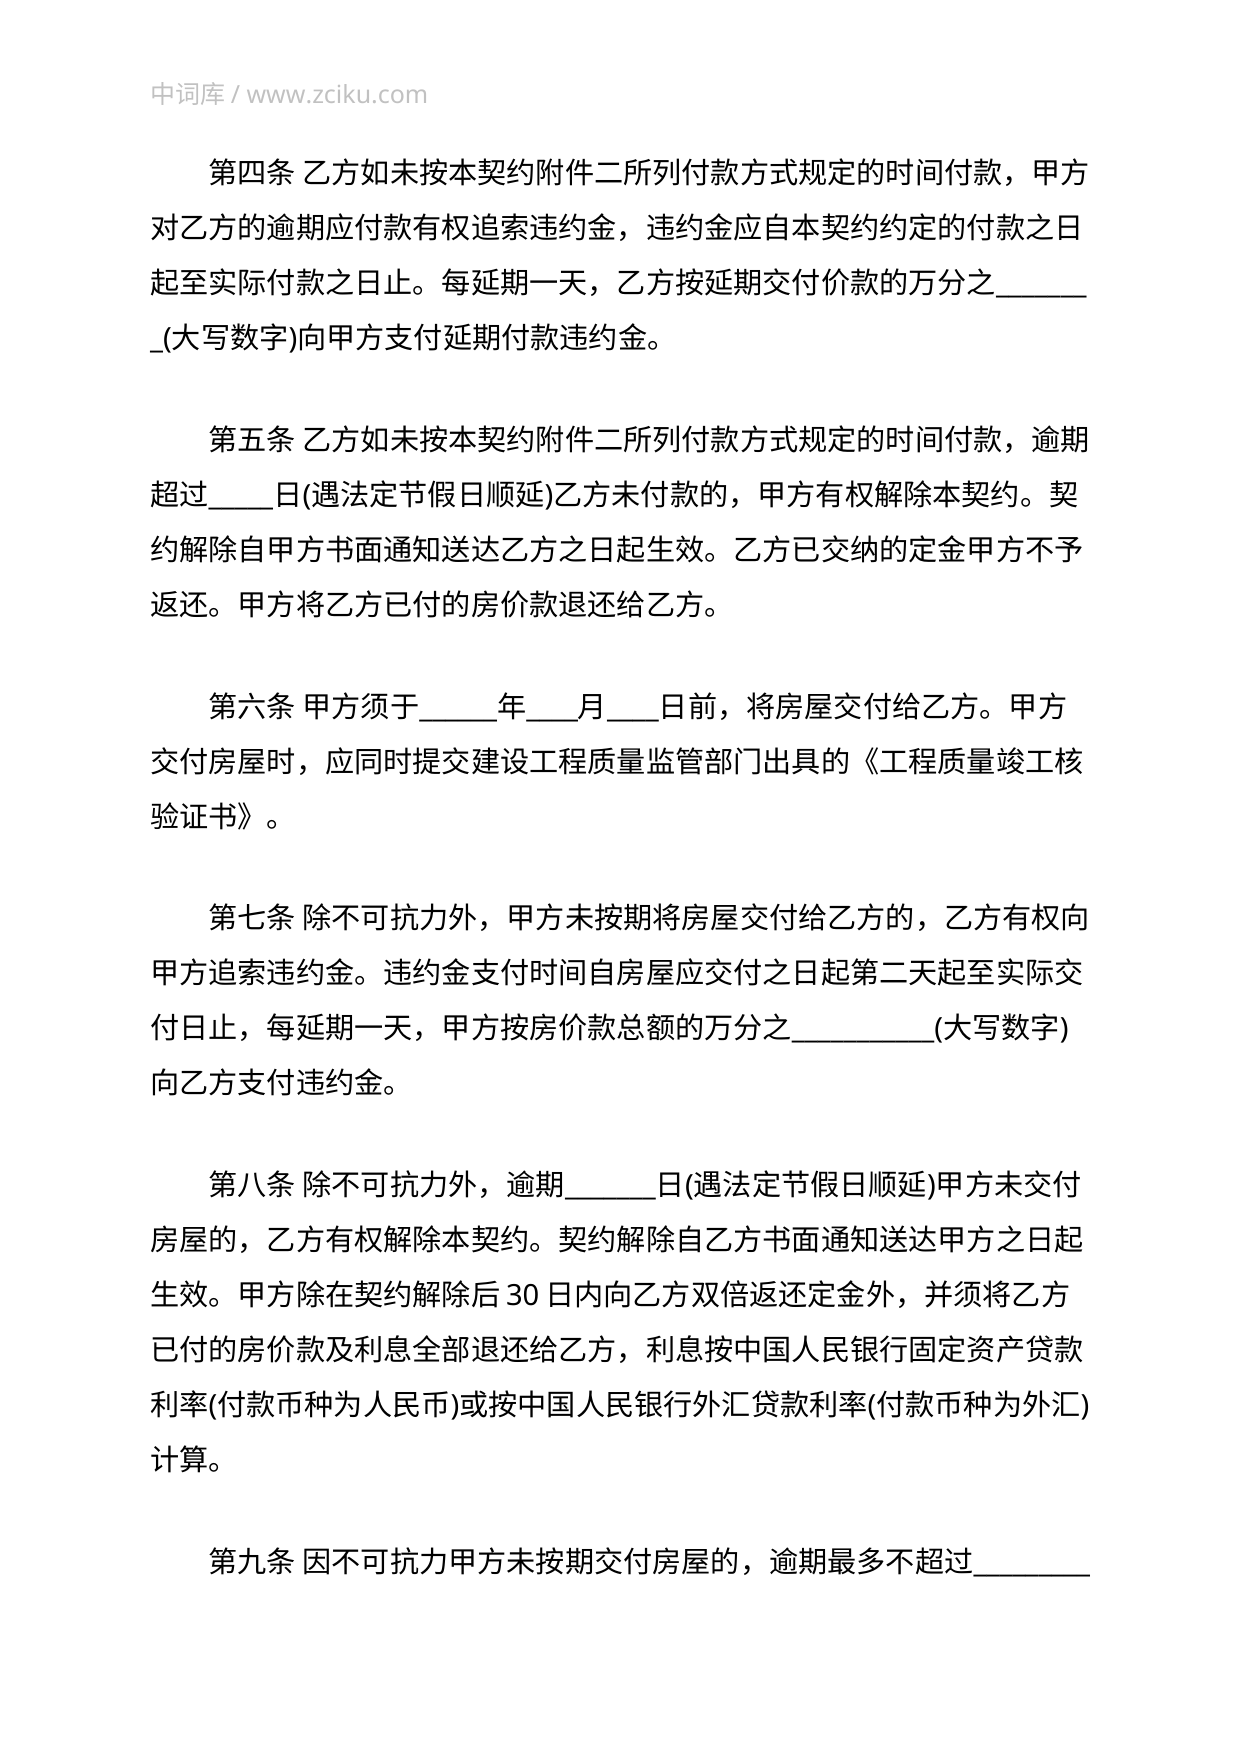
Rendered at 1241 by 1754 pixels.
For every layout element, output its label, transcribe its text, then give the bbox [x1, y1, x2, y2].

text 第八条 除不可抗力外，逾期_______日(遇法定节假日顺延)甲方未交付房屋的，乙方有权解除本契约。契约解除自乙方书面通知送达甲方之日起生效。甲方除在契约解除后30日内向乙方双倍返还定金外，并须将乙方已付的房价款及利息全部退还给乙方，利息按中国人民银行固定资产贷款利率(付款币种为人民币)或按中国人民银行外汇贷款利率(付款币种为外汇)计算。 [150, 1162, 1090, 1479]
text 第七条 除不可抗力外，甲方未按期将房屋交付给乙方的，乙方有权向甲方追索违约金。违约金支付时间自房屋应交付之日起第二天起至实际交付日止，每延期一天，甲方按房价款总额的万分之___________(大写数字)向乙方支付违约金。 [150, 895, 1090, 1102]
text 第六条 甲方须于______年____月____日前，将房屋交付给乙方。甲方交付房屋时，应同时提交建设工程质量监管部门出具的《工程质量竣工核验证书》。 [150, 683, 1090, 836]
text 第五条 乙方如未按本契约附件二所列付款方式规定的时间付款，逾期超过_____日(遇法定节假日顺延)乙方未付款的，甲方有权解除本契约。契约解除自甲方书面通知送达乙方之日起生效。乙方已交纳的定金甲方不予返还。甲方将乙方已付的房价款退还给乙方。 [150, 417, 1090, 624]
text 第四条 乙方如未按本契约附件二所列付款方式规定的时间付款，甲方对乙方的逾期应付款有权追索违约金，违约金应自本契约约定的付款之日起至实际付款之日止。每延期一天，乙方按延期交付价款的万分之________(大写数字)向甲方支付延期付款违约金。 [150, 150, 1090, 357]
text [150, 1538, 1090, 1581]
